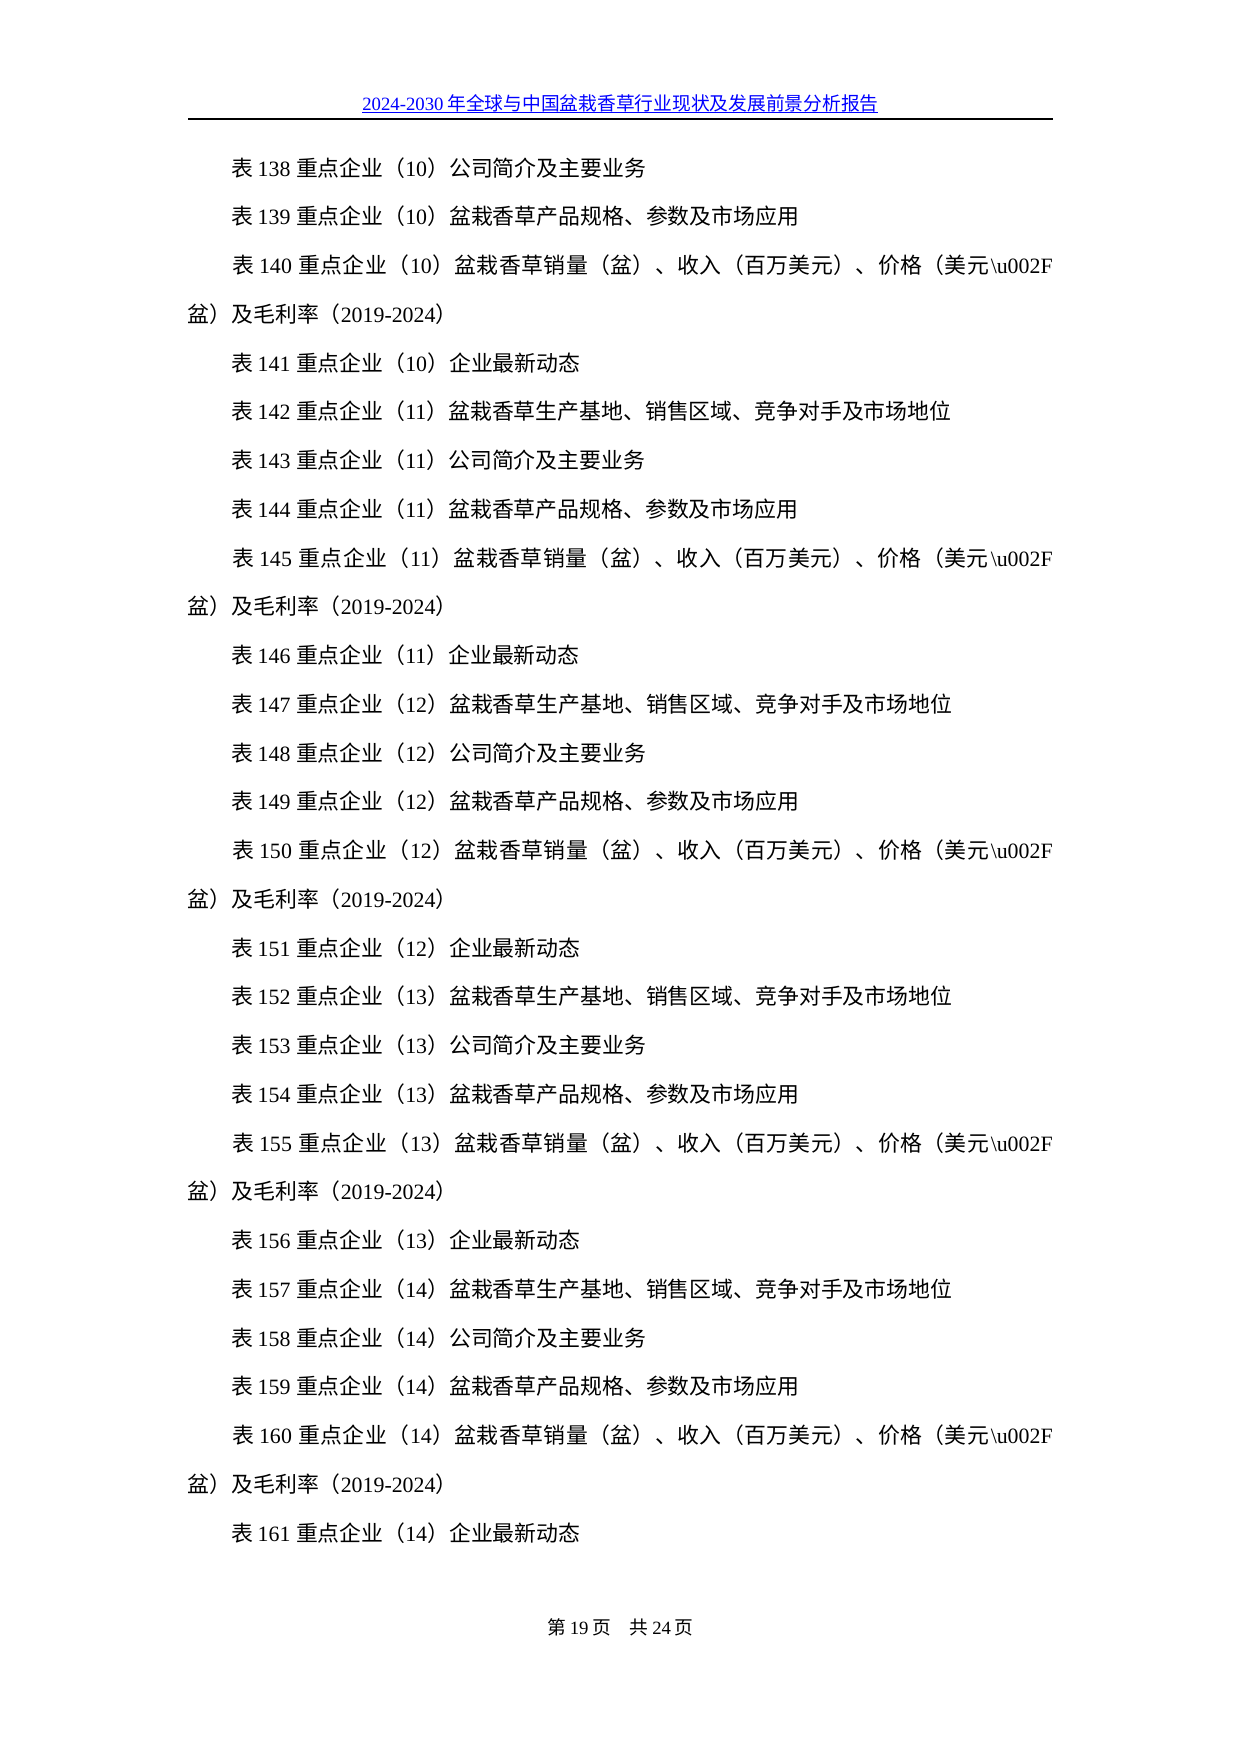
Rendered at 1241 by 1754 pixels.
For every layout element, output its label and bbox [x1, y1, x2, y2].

text [187, 150, 1053, 1548]
